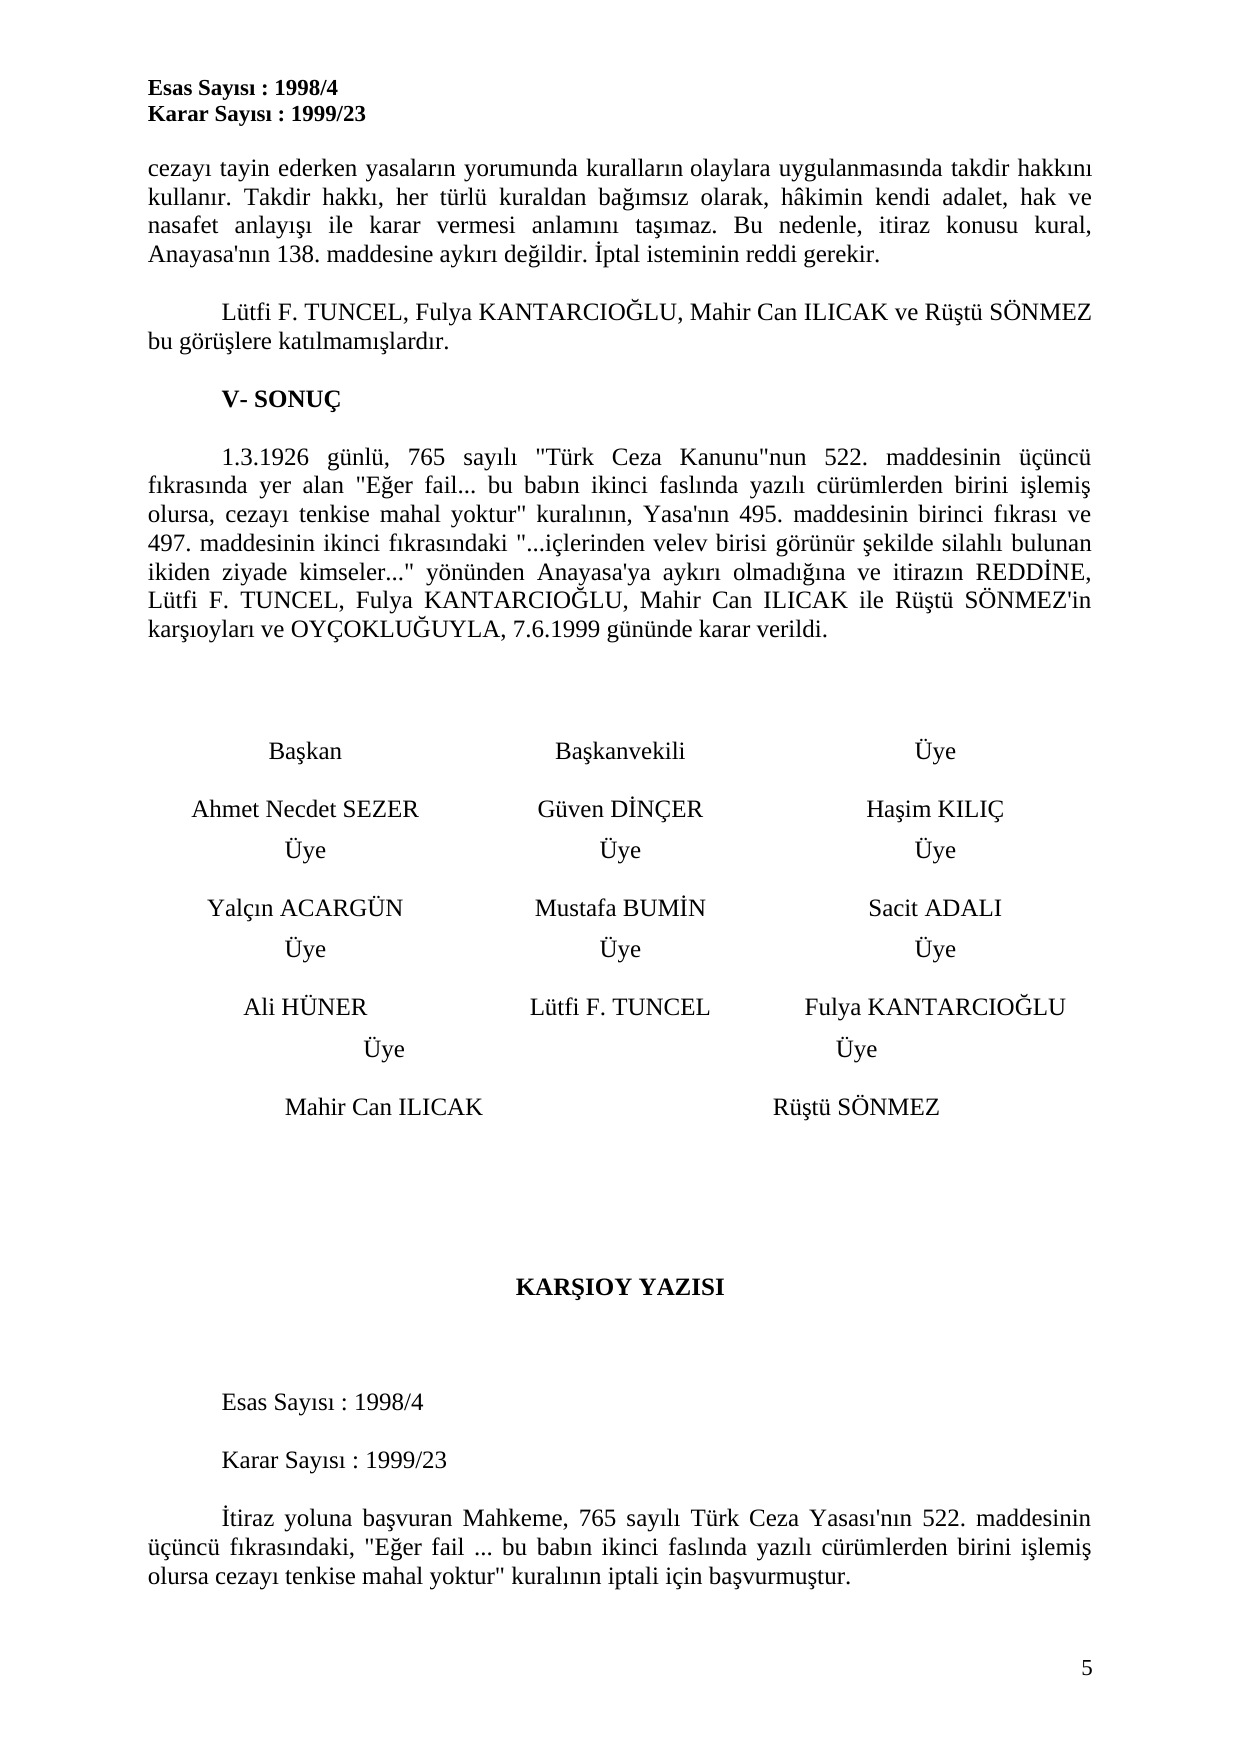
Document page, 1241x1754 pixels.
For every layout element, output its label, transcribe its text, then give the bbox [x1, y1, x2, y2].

text KARŞIOY YAZISI [148, 1272, 1093, 1300]
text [148, 153, 1093, 268]
table_cell Üye Ali HÜNER [148, 928, 463, 1027]
text Lütfi F. TUNCEL, Fulya KANTARCIOĞLU, Mahir Can ILICAK ve Rüştü SÖNMEZ bu görüşlere katılmamışlardır. [148, 297, 1093, 354]
text V- SONUÇ [148, 384, 1093, 412]
table_cell Üye Mahir Can ILICAK [148, 1028, 620, 1127]
table_header Başkan Ahmet Necdet SEZER [148, 730, 463, 829]
text Karar Sayısı : 1999/23 [148, 1445, 1093, 1474]
table_header Üye Haşim KILIÇ [778, 730, 1093, 829]
text Esas Sayısı : 1998/4 [148, 1387, 1093, 1416]
table_cell Üye Rüştü SÖNMEZ [620, 1028, 1093, 1127]
text İtiraz yoluna başvuran Mahkeme, 765 sayılı Türk Ceza Yasası'nın 522. maddesinin üçüncü fıkrasındaki, "Eğer fail ... bu babın ikinci faslında yazılı cürümlerden birini işlemiş olursa cezayı tenkise mahal yoktur" kuralının iptali için başvurmuştur. [148, 1503, 1093, 1589]
table_cell Üye Mustafa BUMİN [463, 829, 778, 928]
table_cell Üye Yalçın ACARGÜN [148, 829, 463, 928]
table_cell Üye Fulya KANTARCIOĞLU [778, 928, 1093, 1027]
text 1.3.1926 günlü, 765 sayılı "Türk Ceza Kanunu"nun 522. maddesinin üçüncü fıkrasında yer alan "Eğer fail... bu babın ikinci faslında yazılı cürümlerden birini işlemiş olursa, cezayı tenkise mahal yoktur" kuralının, Yasa'nın 495. maddesinin birinci fıkrası ve 497. maddesinin ikinci fıkrasındaki "...içlerinden velev birisi görünür şekilde silahlı bulunan ikiden ziyade kimseler..." yönünden Anayasa'ya aykırı olmadığına ve itirazın REDDİNE, Lütfi F. TUNCEL, Fulya KANTARCIOĞLU, Mahir Can ILICAK ile Rüştü SÖNMEZ'in karşıoyları ve OYÇOKLUĞUYLA, 7.6.1999 gününde karar verildi. [148, 442, 1093, 643]
table_header Başkanvekili Güven DİNÇER [463, 730, 778, 829]
table_cell Üye Lütfi F. TUNCEL [463, 928, 778, 1027]
table_cell Üye Sacit ADALI [778, 829, 1093, 928]
